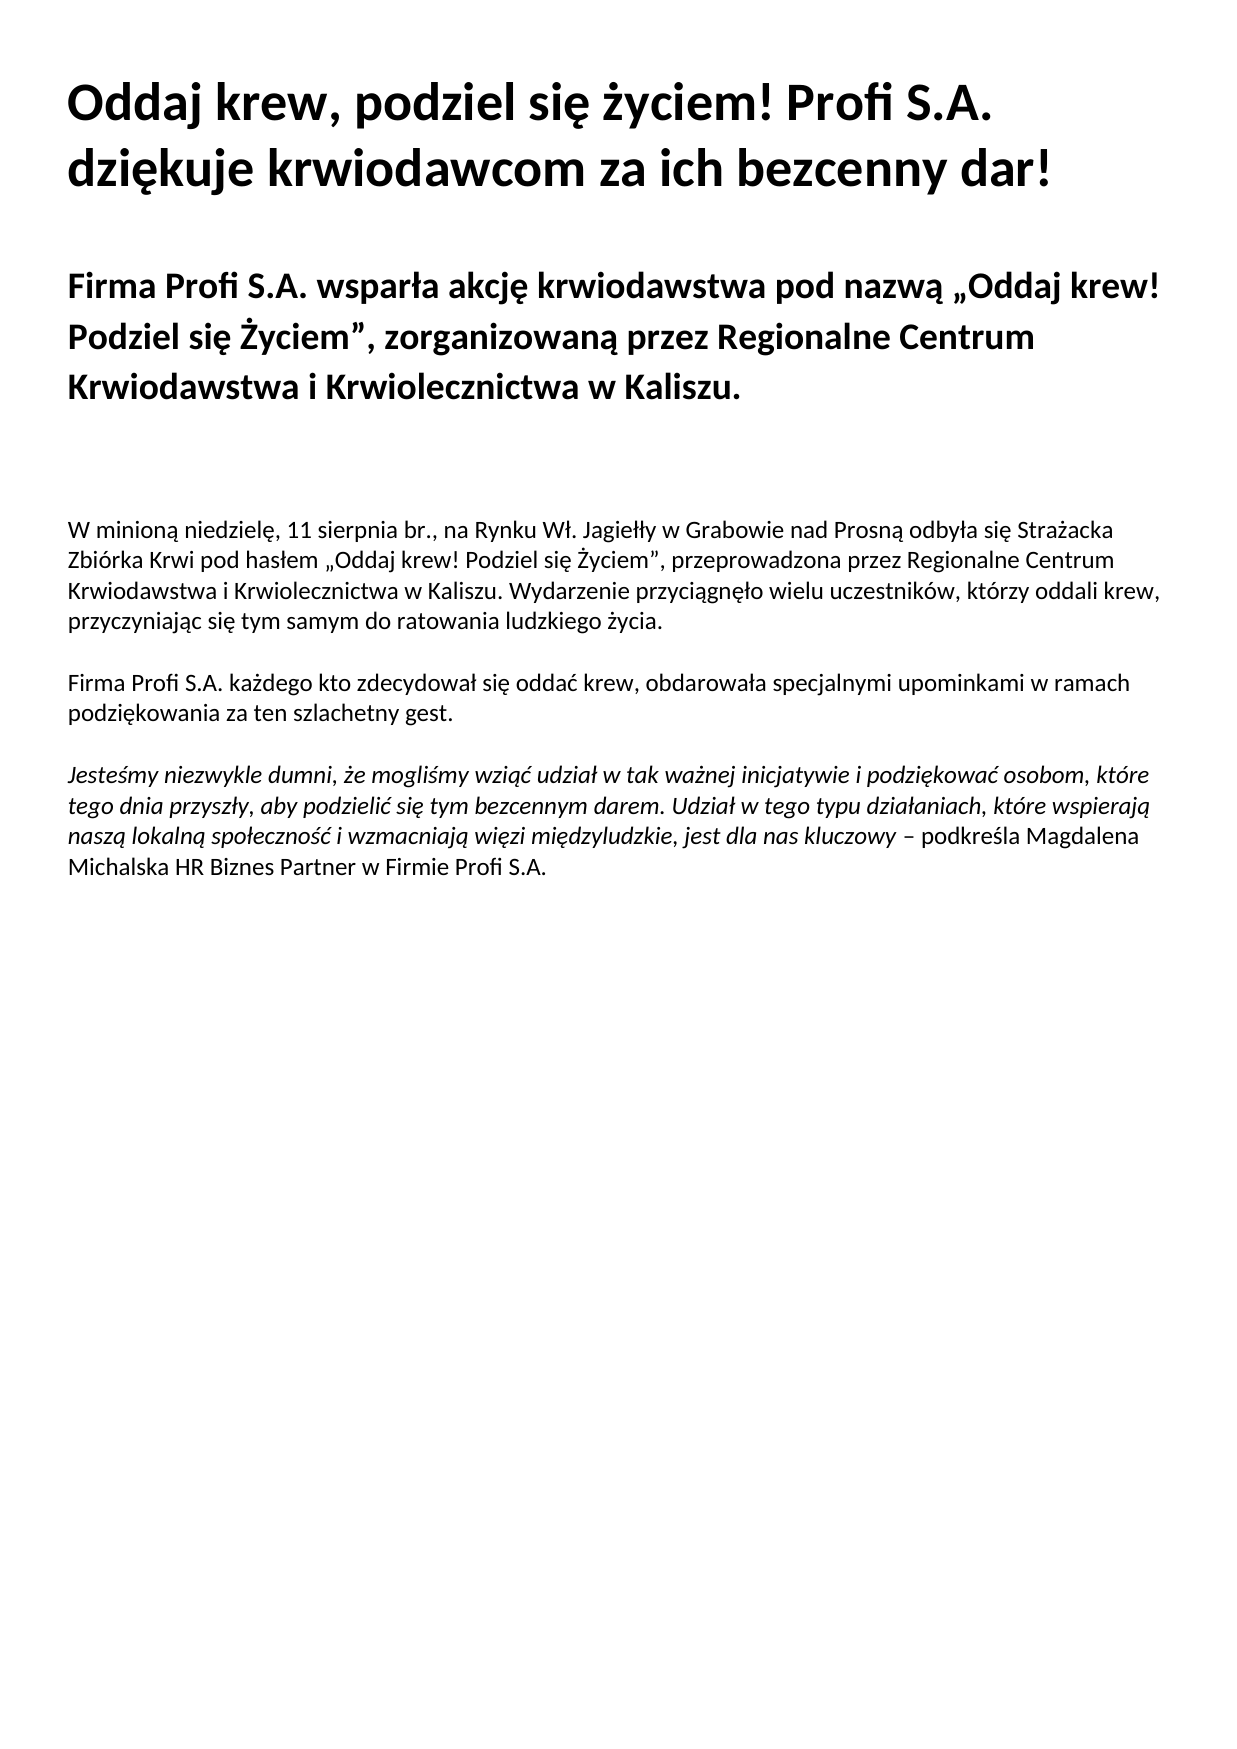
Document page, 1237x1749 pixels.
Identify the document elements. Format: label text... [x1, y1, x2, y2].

text Oddaj krew, podziel się życiem! Profi S.A. dziękuje krwiodawcom za ich bezcenny dar! [68, 68, 1169, 200]
text Jesteśmy niezwykle dumni, że mogliśmy wziąć udział w tak ważnej inicjatywie i podziękować osobom, które tego dnia przyszły, aby podzielić się tym bezcennym darem. Udział w tego typu działaniach, które wspierają naszą lokalną społeczność i wzmacniają więzi międzyludzkie, jest dla nas kluczowy – podkreśla Magdalena Michalska HR Biznes Partner w Firmie Profi S.A. [68, 759, 1169, 881]
text Firma Profi S.A. wsparła akcję krwiodawstwa pod nazwą „Oddaj krew! Podziel się Życiem”, zorganizowaną przez Regionalne Centrum Krwiodawstwa i Krwiolecznictwa w Kaliszu. [68, 262, 1169, 409]
text W minioną niedzielę, 11 sierpnia br., na Rynku Wł. Jagiełły w Grabowie nad Prosną odbyła się Strażacka Zbiórka Krwi pod hasłem „Oddaj krew! Podziel się Życiem”, przeprowadzona przez Regionalne Centrum Krwiodawstwa i Krwiolecznictwa w Kaliszu. Wydarzenie przyciągnęło wielu uczestników, którzy oddali krew, przyczyniając się tym samym do ratowania ludzkiego życia. [68, 514, 1169, 636]
text Firma Profi S.A. każdego kto zdecydował się oddać krew, obdarowała specjalnymi upominkami w ramach podziękowania za ten szlachetny gest. [68, 667, 1169, 728]
